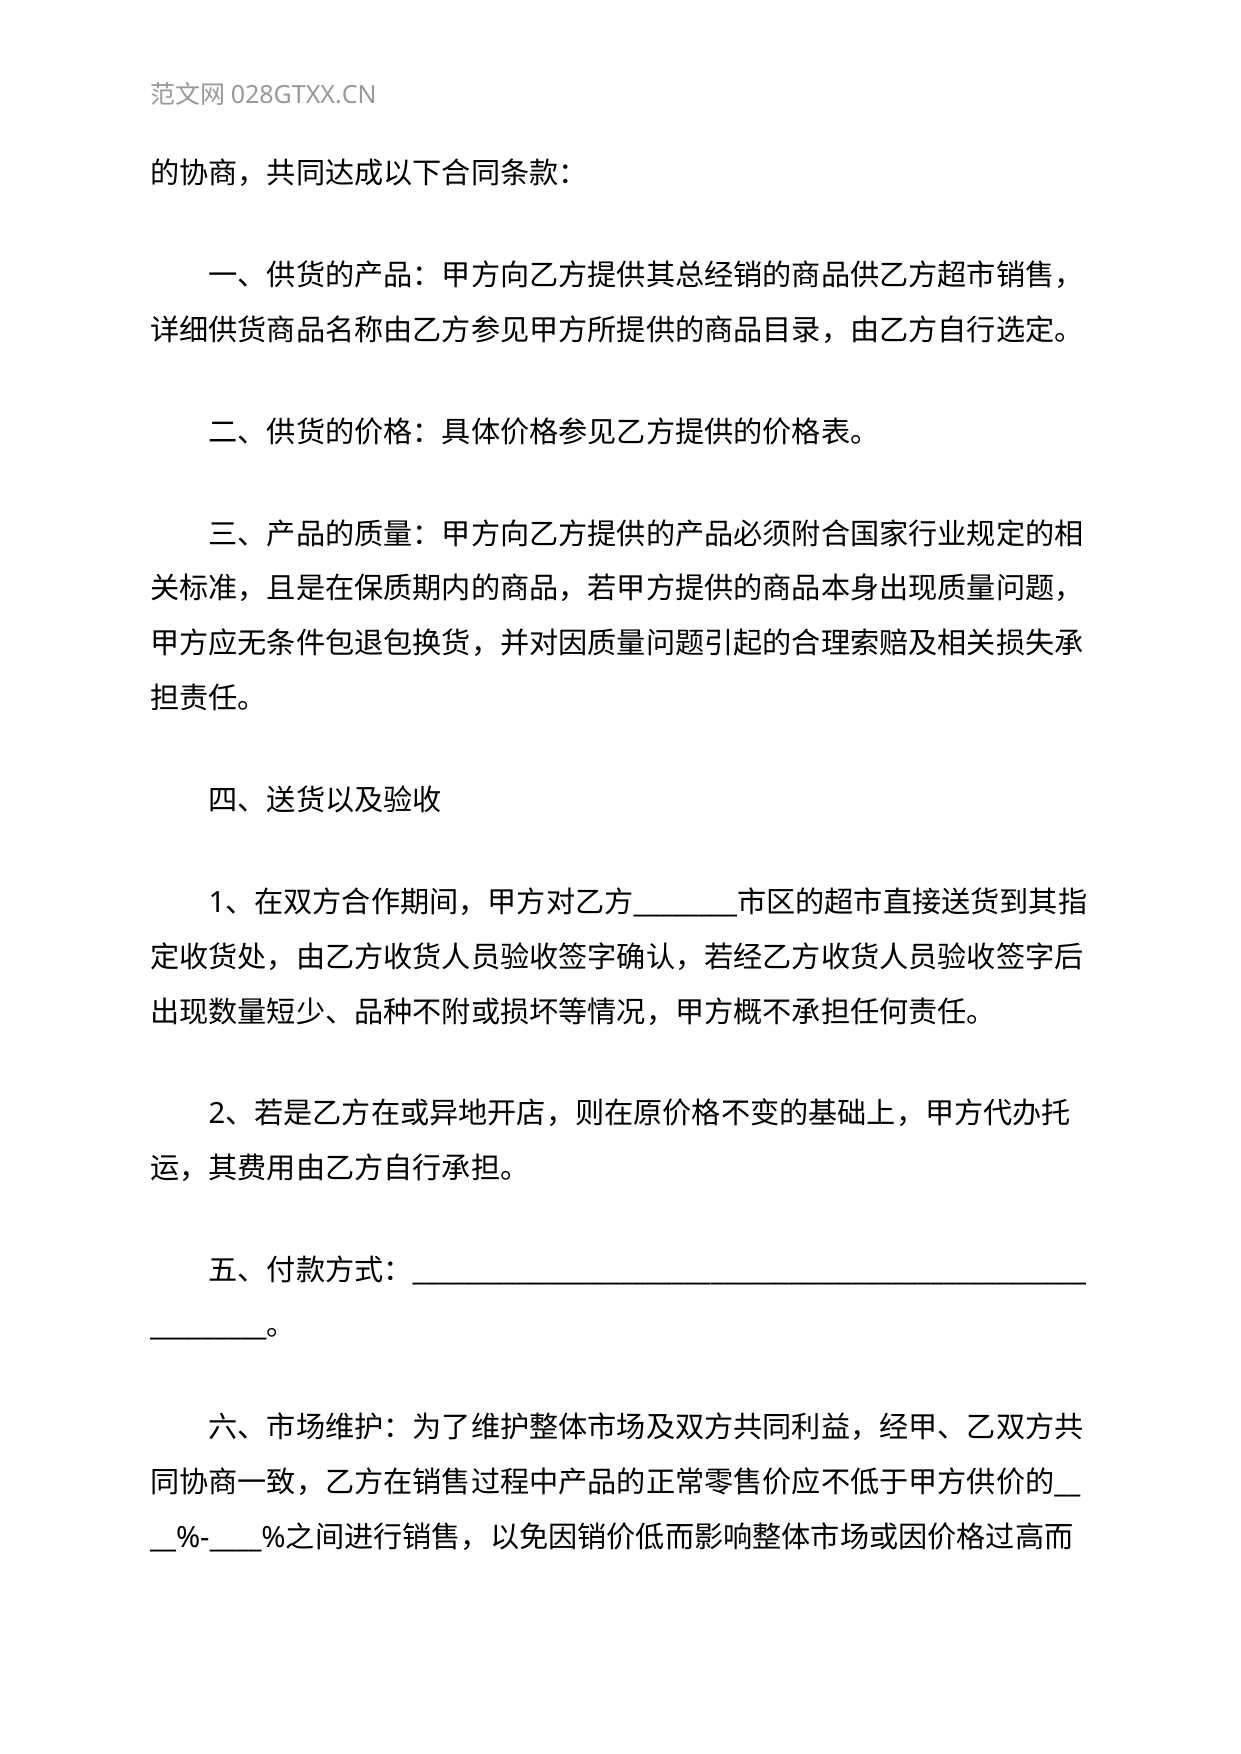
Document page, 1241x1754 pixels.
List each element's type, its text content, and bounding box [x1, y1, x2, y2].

text 2、若是乙方在或异地开店，则在原价格不变的基础上，甲方代办托运，其费用由乙方自行承担。 [150, 1090, 1090, 1187]
text 一、供货的产品：甲方向乙方提供其总经销的商品供乙方超市销售，详细供货商品名称由乙方参见甲方所提供的商品目录，由乙方自行选定。 [150, 252, 1090, 349]
text 1、在双方合作期间，甲方对乙方________市区的超市直接送货到其指定收货处，由乙方收货人员验收签字确认，若经乙方收货人员验收签字后出现数量短少、品种不附或损坏等情况，甲方概不承担任何责任。 [150, 878, 1090, 1031]
text 五、付款方式：_____________________________________________________________。 [150, 1247, 1090, 1344]
text 二、供货的价格：具体价格参见乙方提供的价格表。 [150, 408, 1090, 451]
text 三、产品的质量：甲方向乙方提供的产品必须附合国家行业规定的相关标准，且是在保质期内的商品，若甲方提供的商品本身出现质量问题，甲方应无条件包退包换货，并对因质量问题引起的合理索赔及相关损失承担责任。 [150, 510, 1090, 717]
text 四、送货以及验收 [150, 777, 1090, 819]
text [150, 1404, 1090, 1556]
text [150, 150, 1090, 192]
